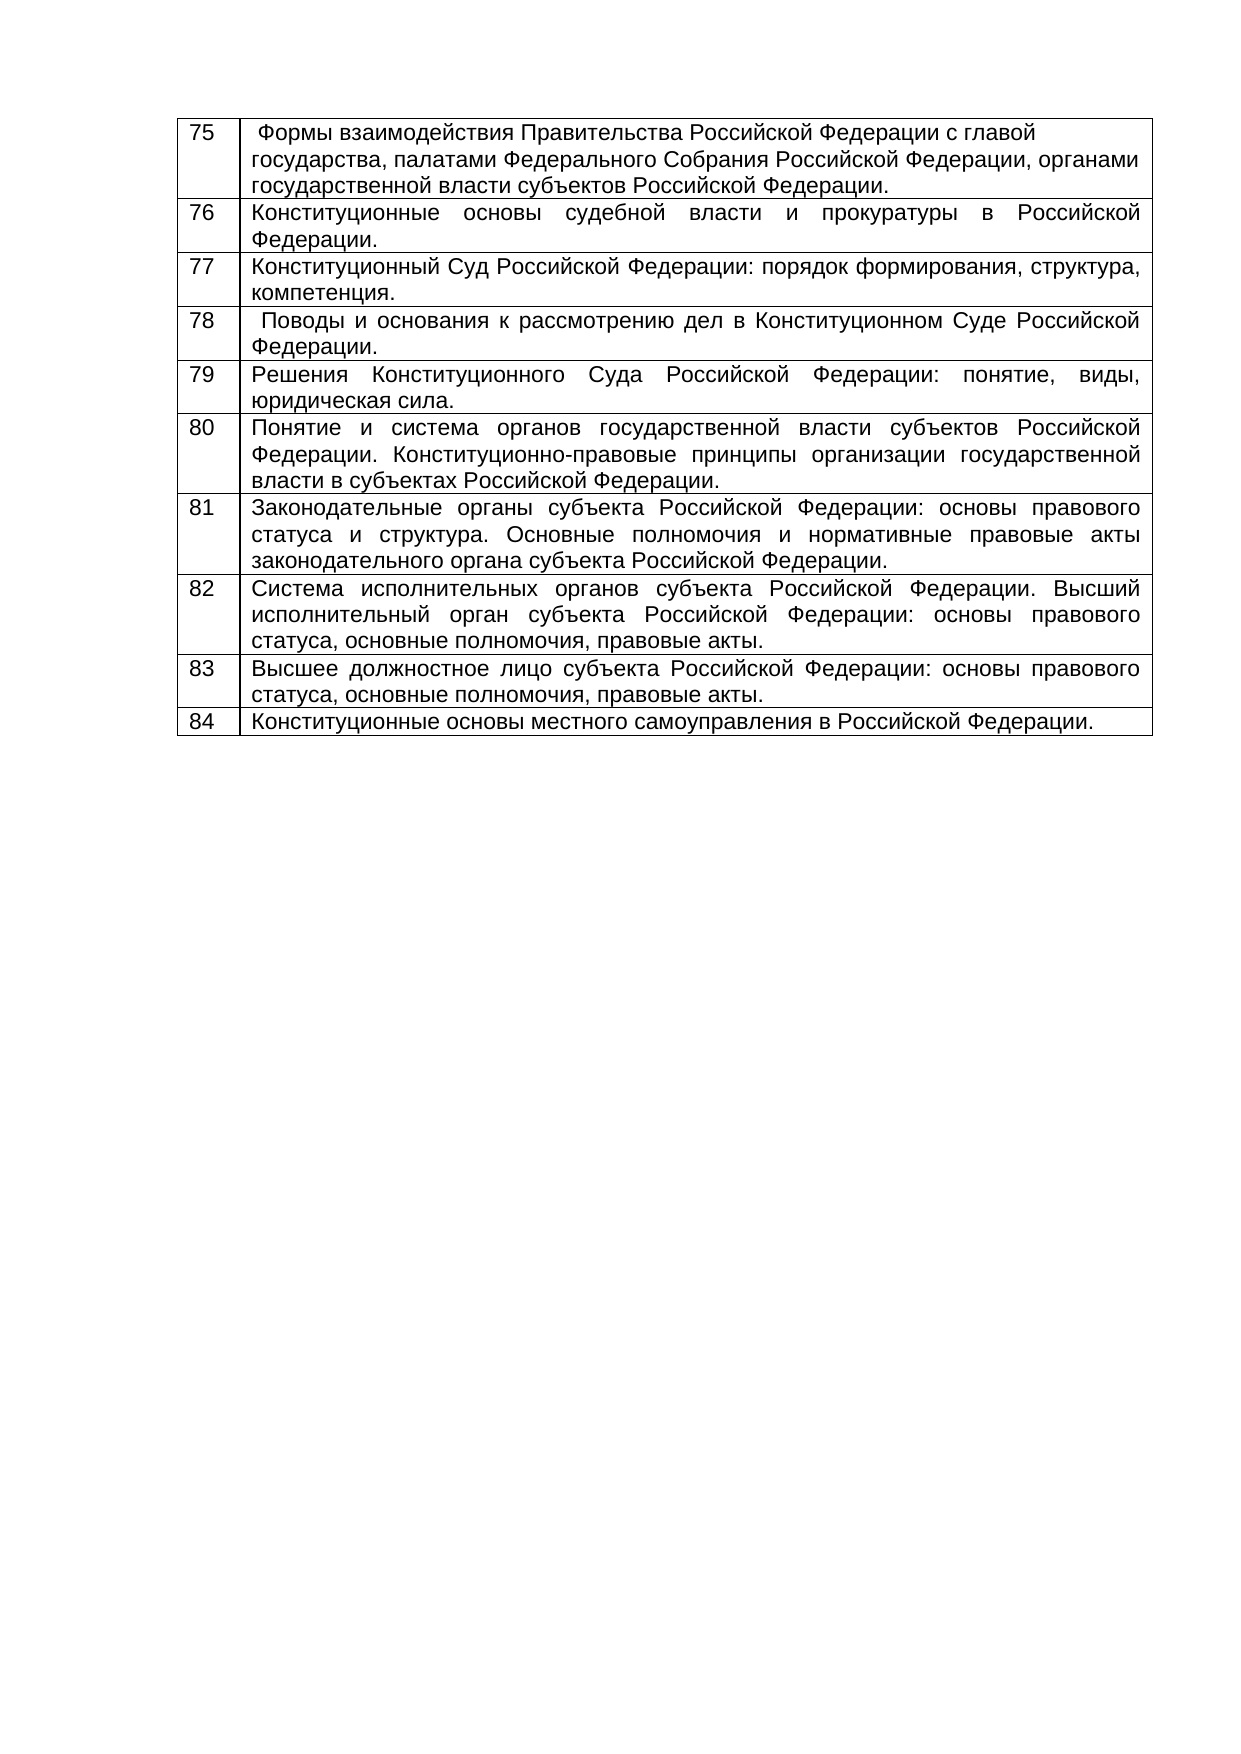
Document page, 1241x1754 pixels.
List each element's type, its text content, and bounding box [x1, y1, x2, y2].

table_cell Конституционный Суд Российской Федерации: порядок формирования, структура, компетенция. [241, 253, 1152, 306]
table_cell 82 [178, 575, 239, 653]
table_cell 81 [178, 494, 239, 573]
table_cell Поводы и основания к рассмотрению дел в Конституционном Суде Российской Федерации. [241, 307, 1152, 359]
table_cell 77 [178, 253, 239, 306]
table_cell Понятие и система органов государственной власти субъектов Российской Федерации. Конституционно-правовые принципы организации государственной власти в субъектах Российской Федерации. [241, 414, 1152, 493]
table_cell Решения Конституционного Суда Российской Федерации: понятие, виды, юридическая сила. [241, 361, 1152, 413]
table_cell Конституционные основы местного самоуправления в Российской Федерации. [241, 708, 1152, 735]
table_cell 78 [178, 307, 239, 359]
table_cell 83 [178, 655, 239, 707]
table_cell Законодательные органы субъекта Российской Федерации: основы правового статуса и структура. Основные полномочия и нормативные правовые акты законодательного органа субъекта Российской Федерации. [241, 494, 1152, 573]
table_cell Конституционные основы судебной власти и прокуратуры в Российской Федерации. [241, 199, 1152, 252]
table_cell 75 [178, 119, 239, 198]
table_cell 79 [178, 361, 239, 413]
table_cell 84 [178, 708, 239, 735]
table_cell Система исполнительных органов субъекта Российской Федерации. Высший исполнительный орган субъекта Российской Федерации: основы правового статуса, основные полномочия, правовые акты. [241, 575, 1152, 653]
table_cell 76 [178, 199, 239, 252]
table_cell Формы взаимодействия Правительства Российской Федерации с главой государства, палатами Федерального Собрания Российской Федерации, органами государственной власти субъектов Российской Федерации. [241, 119, 1152, 198]
table_cell Высшее должностное лицо субъекта Российской Федерации: основы правового статуса, основные полномочия, правовые акты. [241, 655, 1152, 707]
table_cell 80 [178, 414, 239, 493]
